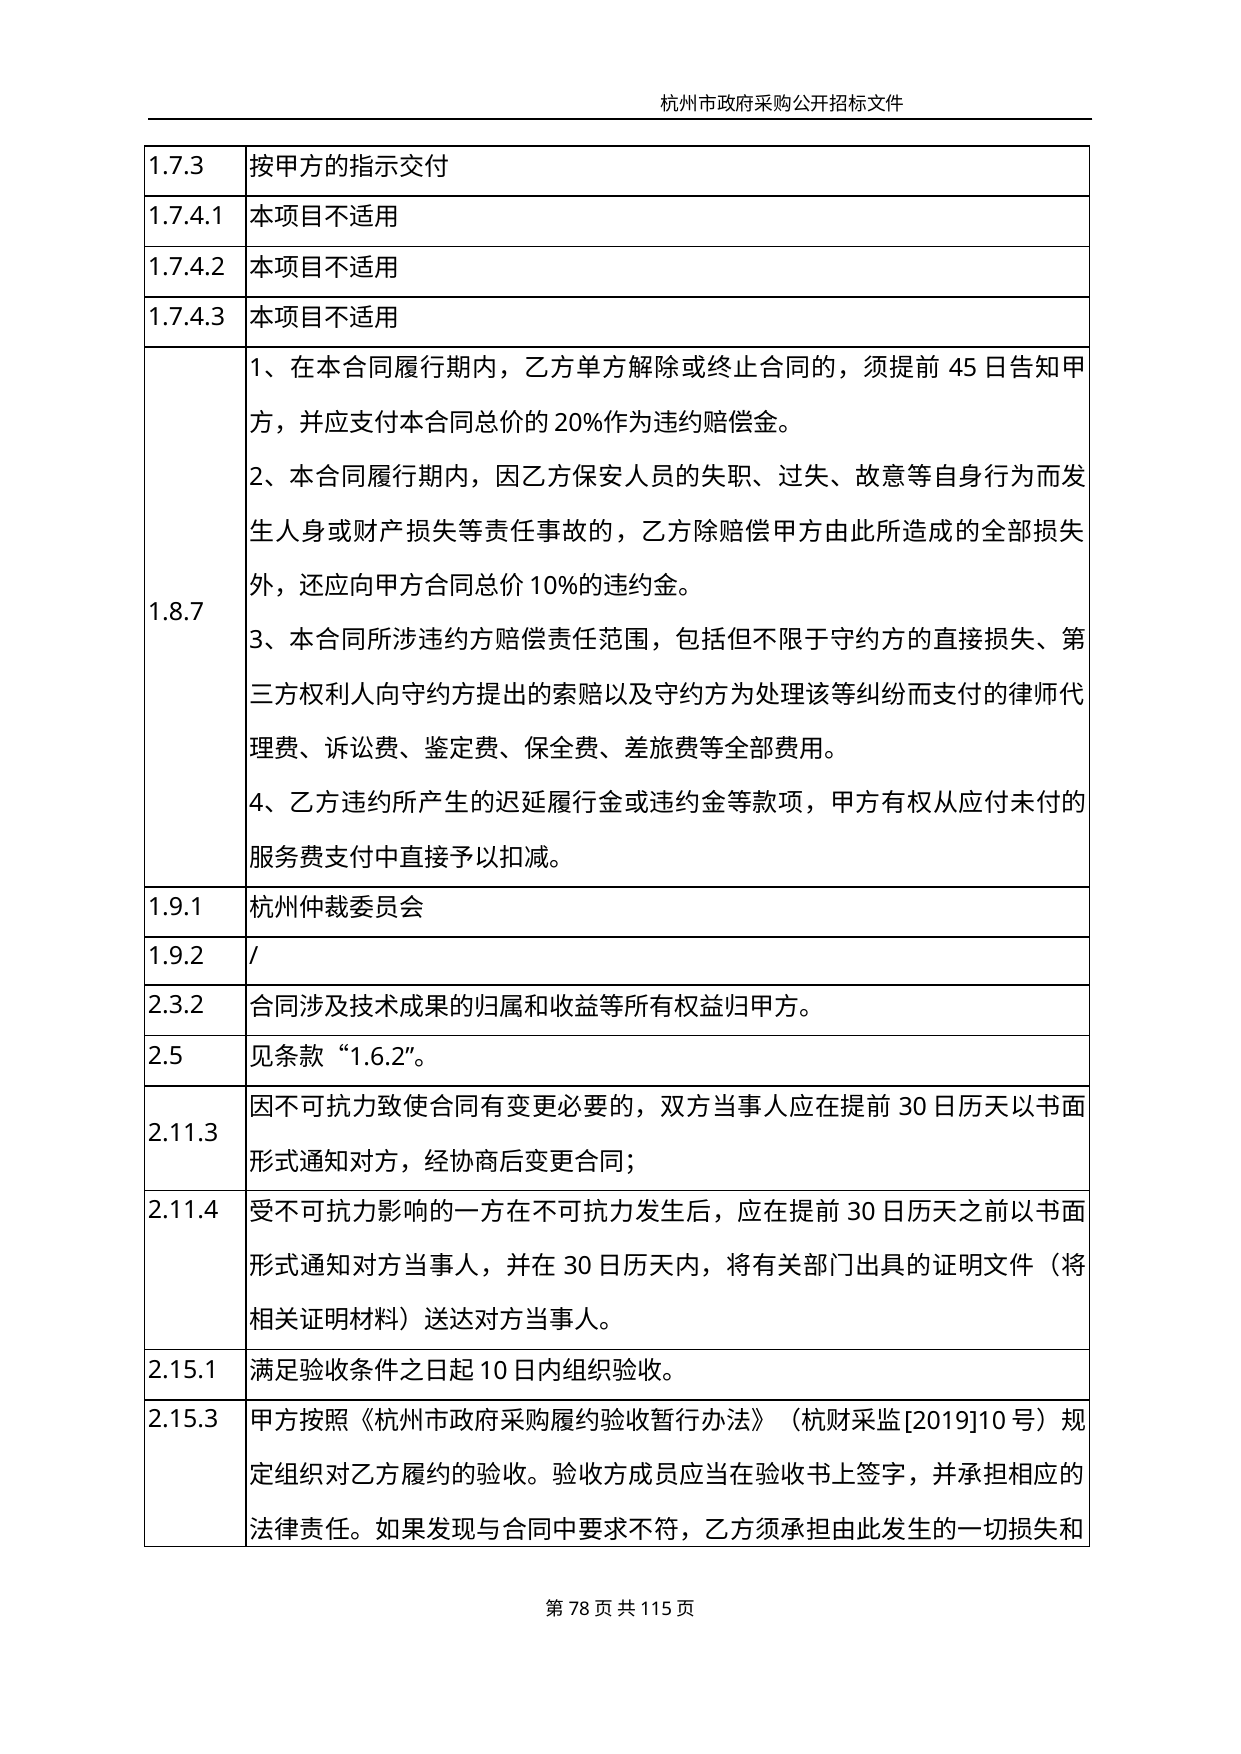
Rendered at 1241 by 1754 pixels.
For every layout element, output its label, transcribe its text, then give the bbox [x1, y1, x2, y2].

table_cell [247, 1401, 1089, 1546]
table_cell 2.11.4 [145, 1191, 245, 1349]
table_cell 受不可抗力影响的一方在不可抗力发生后，应在提前30日历天之前以书面形式通知对方当事人，并在30日历天内，将有关部门出具的证明文件（将相关证明材料）送达对方当事人。 [247, 1191, 1089, 1349]
table_cell 杭州仲裁委员会 [247, 888, 1089, 936]
table_cell 1.8.7 [145, 348, 245, 886]
table_cell 因不可抗力致使合同有变更必要的，双方当事人应在提前30日历天以书面形式通知对方，经协商后变更合同； [247, 1087, 1089, 1190]
table_cell 1.7.4.1 [145, 197, 245, 246]
table_cell 2.11.3 [145, 1087, 245, 1190]
table_cell 1.9.2 [145, 938, 245, 984]
table_cell 1.7.4.3 [145, 298, 245, 346]
table_cell 本项目不适用 [247, 247, 1089, 296]
table_cell 1.7.4.2 [145, 247, 245, 296]
table_cell / [247, 938, 1089, 984]
table_cell 合同涉及技术成果的归属和收益等所有权益归甲方。 [247, 986, 1089, 1035]
table_cell 按甲方的指示交付 [247, 147, 1089, 195]
table_cell 2.15.1 [145, 1350, 245, 1399]
table_cell 本项目不适用 [247, 197, 1089, 246]
table_cell 1.9.1 [145, 888, 245, 936]
table_cell 满足验收条件之日起10日内组织验收。 [247, 1350, 1089, 1399]
table_cell 本项目不适用 [247, 298, 1089, 346]
table_cell 1.7.3 [145, 147, 245, 195]
table_cell 1、在本合同履行期内，乙方单方解除或终止合同的，须提前45日告知甲方，并应支付本合同总价的20%作为违约赔偿金。 2、本合同履行期内，因乙方保安人员的失职、过失、故意等自身行为而发生人身或财产损失等责任事故的，乙方除赔偿甲方由此所造成的全部损失外，还应向甲方合同总价10%的违约金。 3、本合同所涉违约方赔偿责任范围，包括但不限于守约方的直接损失、第三方权利人向守约方提出的索赔以及守约方为处理该等纠纷而支付的律师代理费、诉讼费、鉴定费、保全费、差旅费等全部费用。 4、乙方违约所产生的迟延履行金或违约金等款项，甲方有权从应付未付的服务费支付中直接予以扣减。 [247, 348, 1089, 886]
table_cell 2.3.2 [145, 986, 245, 1035]
table_cell 2.5 [145, 1036, 245, 1085]
table_cell 见条款“1.6.2”。 [247, 1036, 1089, 1085]
table_cell 2.15.3 [145, 1401, 245, 1546]
